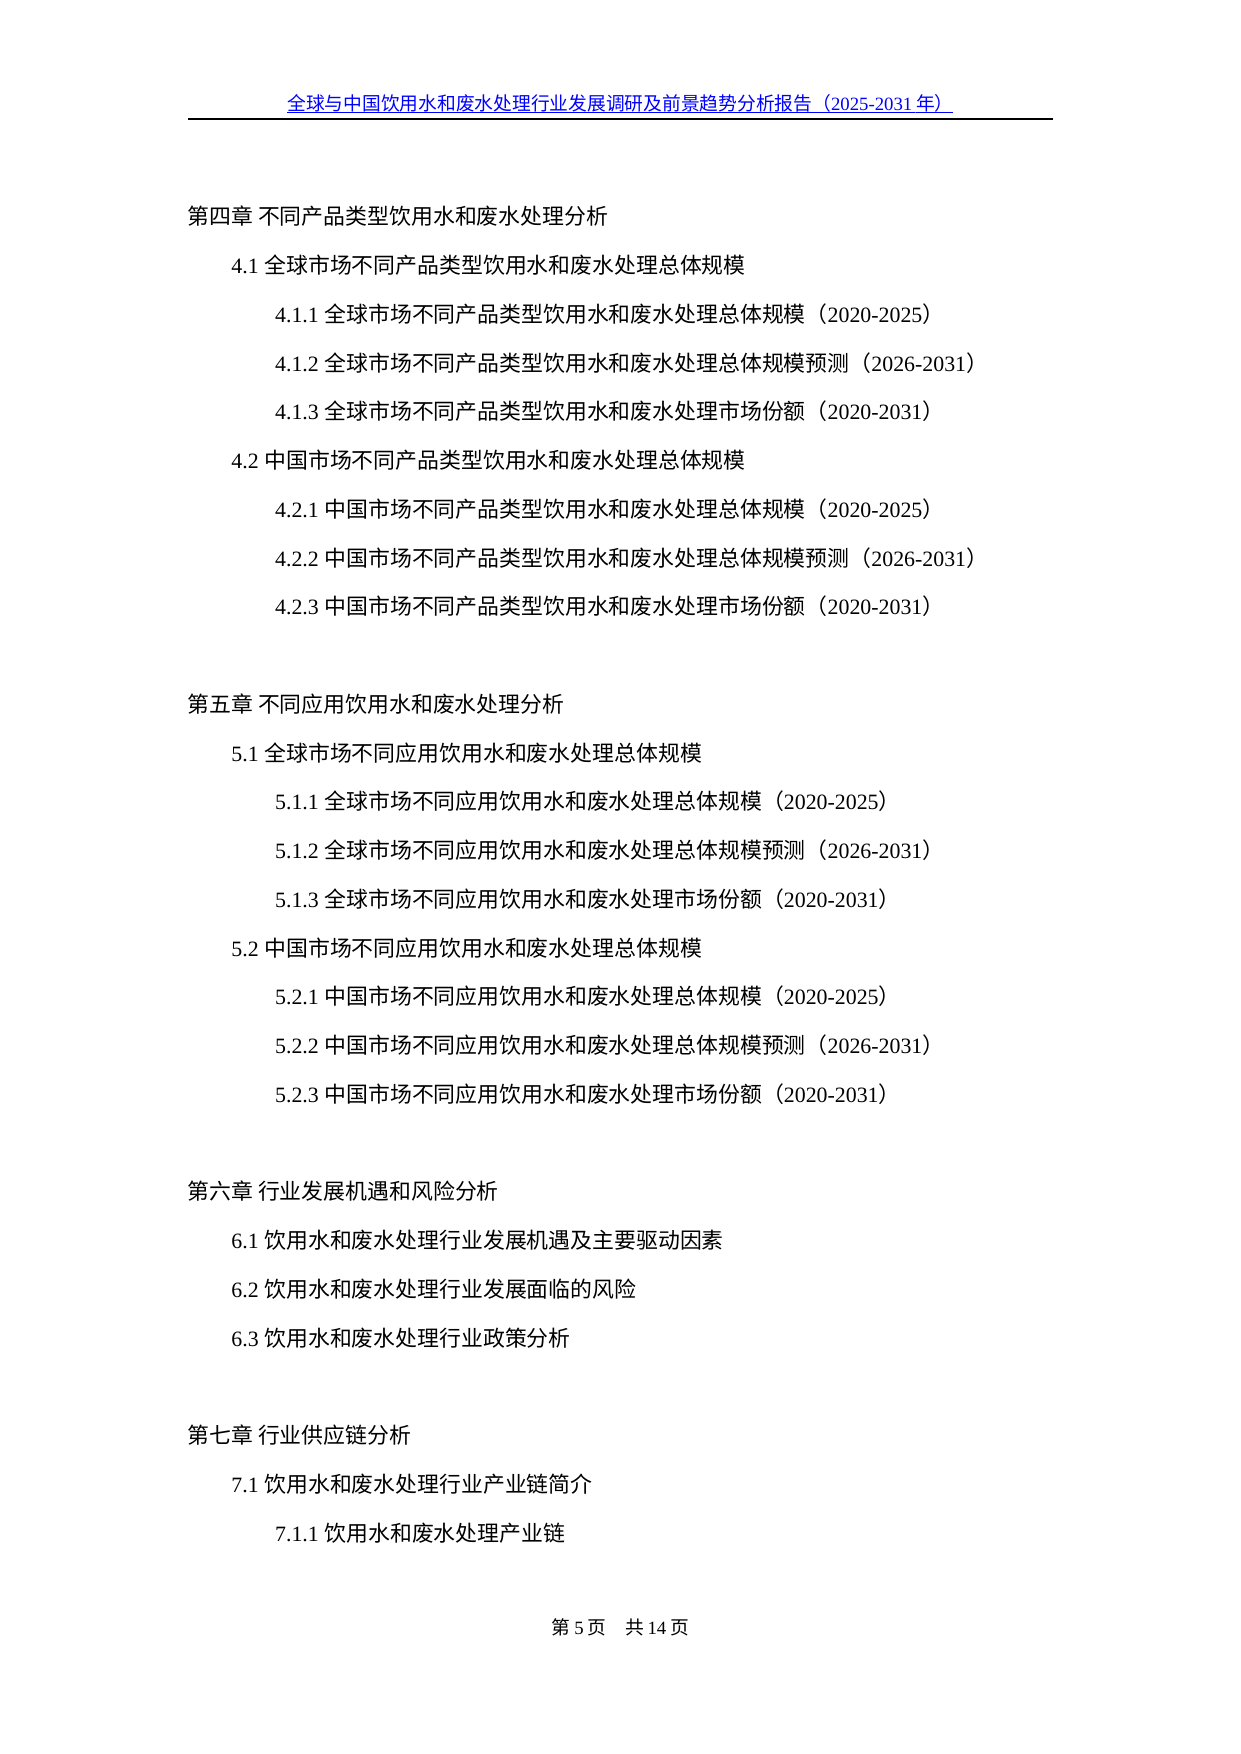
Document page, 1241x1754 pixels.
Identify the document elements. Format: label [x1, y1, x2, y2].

text [187, 150, 1053, 1548]
